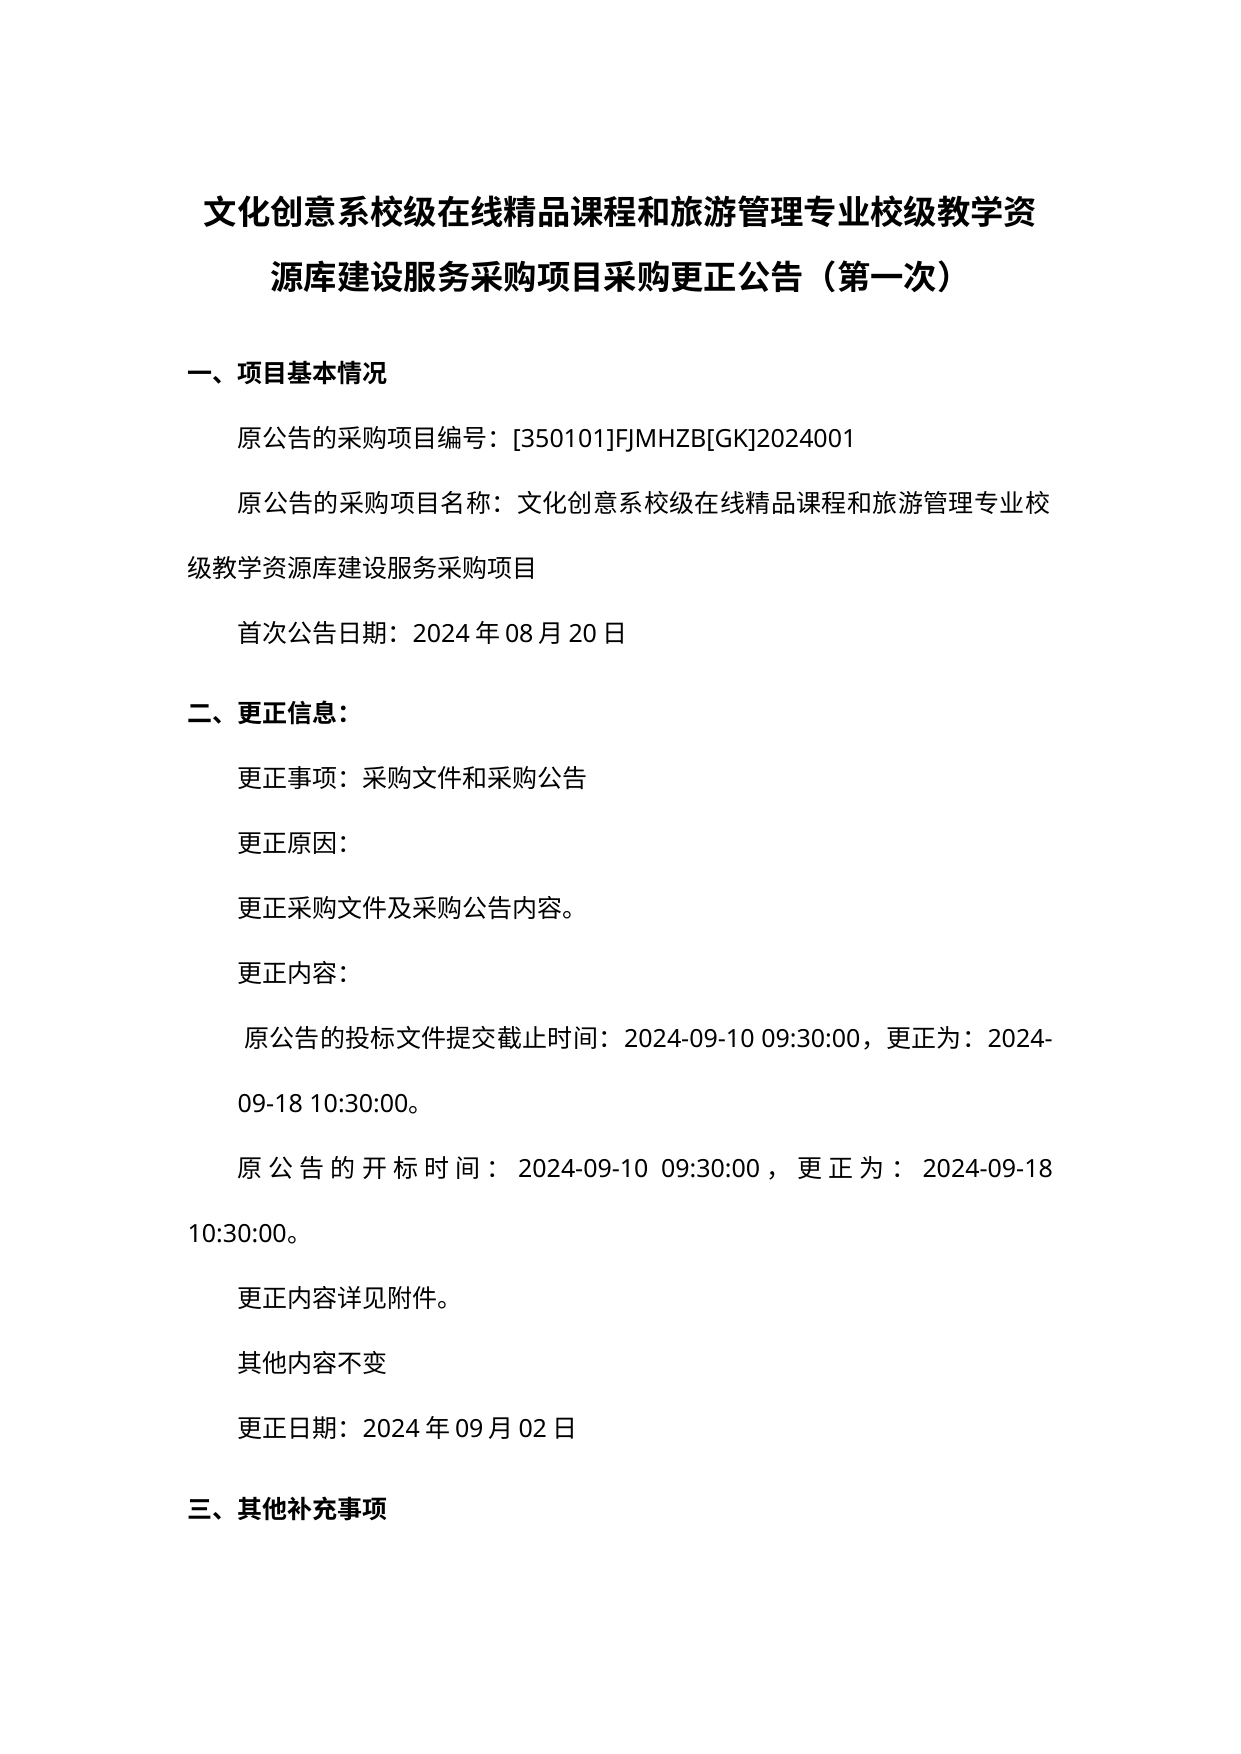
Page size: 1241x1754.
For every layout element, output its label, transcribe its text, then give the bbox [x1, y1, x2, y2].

text 更正事项：采购文件和采购公告 [187, 744, 1053, 809]
subtitle 文化创意系校级在线精品课程和旅游管理专业校级教学资源库建设服务采购项目采购更正公告（第一次） [187, 178, 1053, 308]
text 原公告的开标时间：2024-09-10 09:30:00，更正为：2024-09-18 10:30:00。 [187, 1134, 1053, 1264]
text 原公告的投标文件提交截止时间：2024-09-10 09:30:00，更正为：2024-09-18 10:30:00。 [237, 1004, 1053, 1134]
subtitle 二、更正信息： [187, 679, 1053, 744]
text 首次公告日期：2024年08月20日 [187, 599, 1053, 664]
text 更正日期：2024年09月02日 [187, 1394, 1053, 1459]
text 原公告的采购项目编号：[350101]FJMHZB[GK]2024001 [187, 404, 1053, 469]
text 更正内容： [187, 939, 1053, 1004]
subtitle 三、其他补充事项 [187, 1475, 1053, 1540]
text 更正内容详见附件。 [187, 1264, 1053, 1329]
text 更正原因： [187, 809, 1053, 874]
text 其他内容不变 [187, 1329, 1053, 1394]
text 更正采购文件及采购公告内容。 [187, 874, 1053, 939]
subtitle 一、项目基本情况 [187, 339, 1053, 404]
text 原公告的采购项目名称：文化创意系校级在线精品课程和旅游管理专业校级教学资源库建设服务采购项目 [187, 469, 1053, 599]
